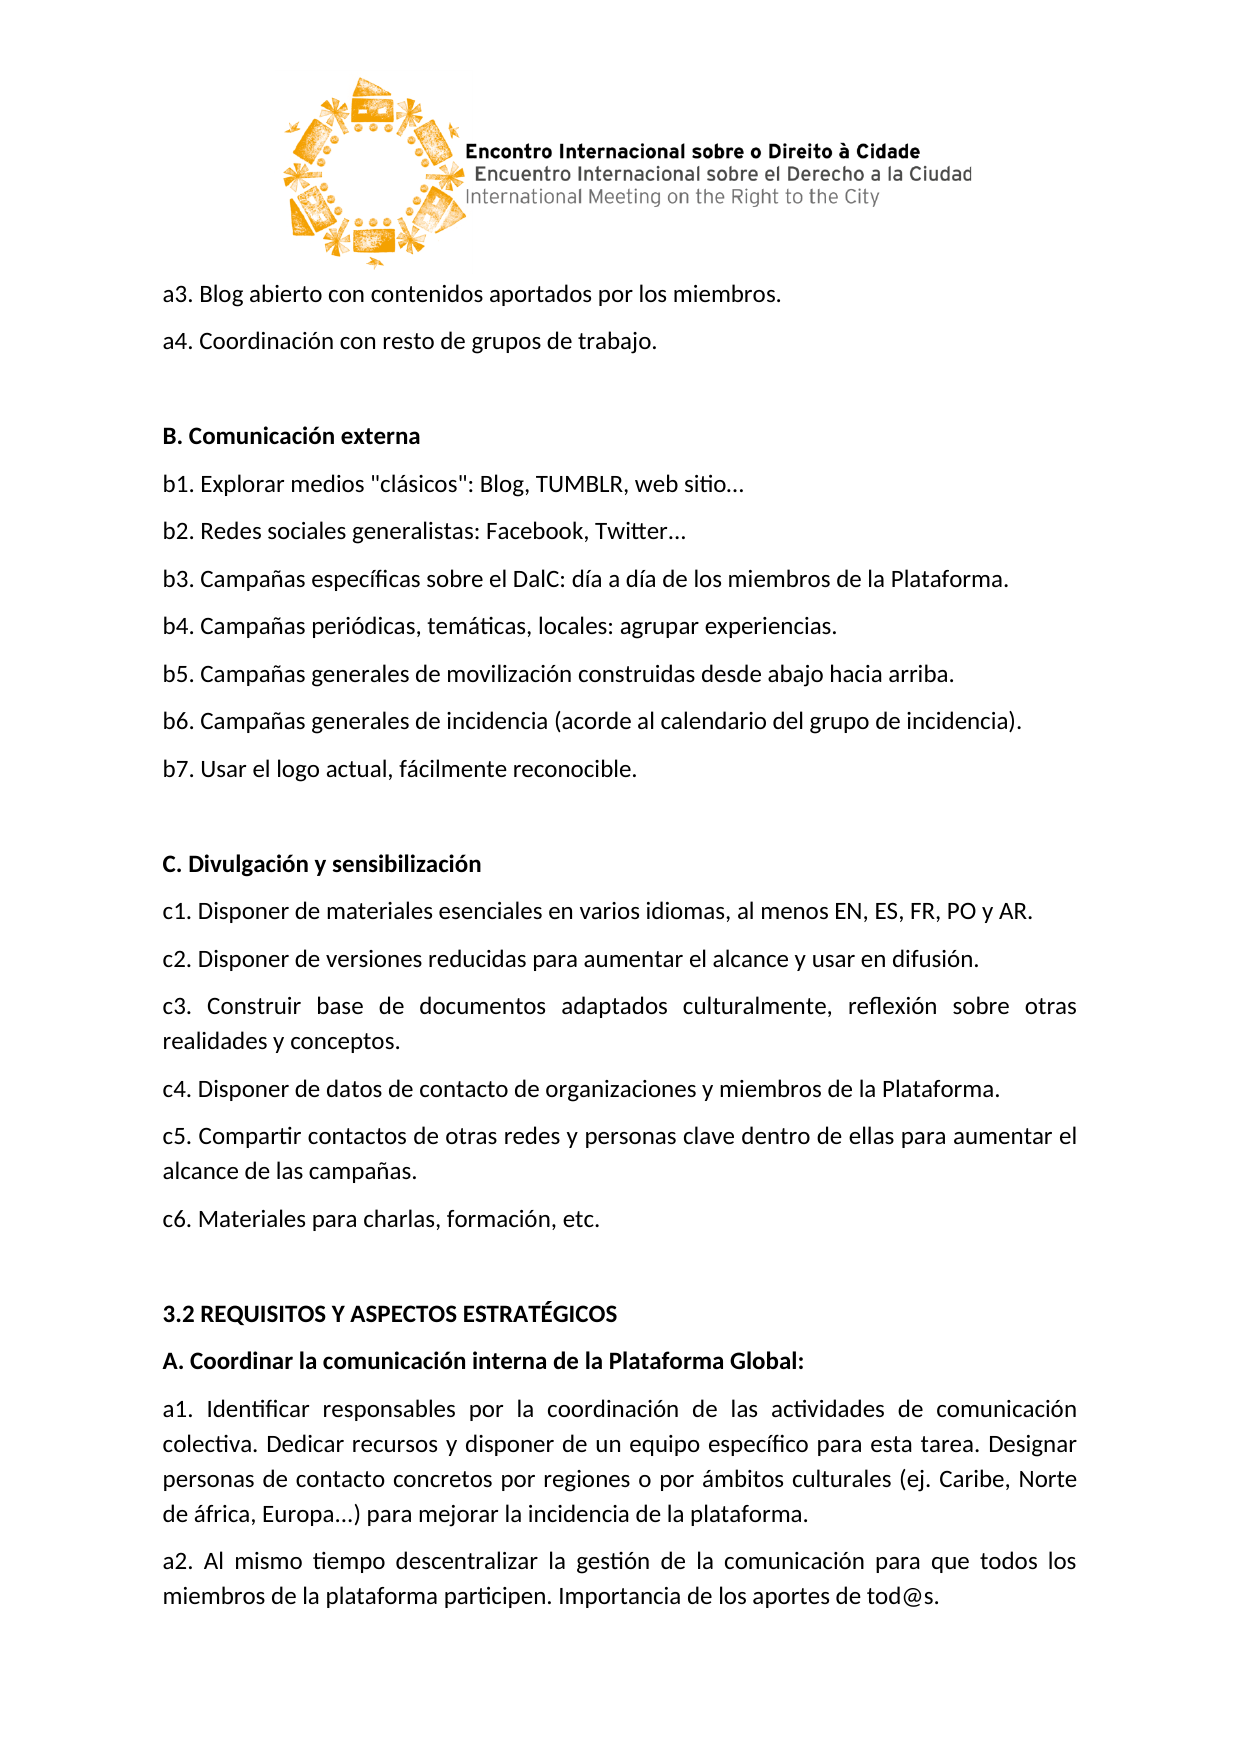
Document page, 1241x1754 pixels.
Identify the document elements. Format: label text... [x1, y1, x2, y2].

text b3. Campañas específicas sobre el DalC: día a día de los miembros de la Plataforma. [162, 563, 1078, 593]
text c2. Disponer de versiones reducidas para aumentar el alcance y usar en difusión. [162, 943, 1078, 973]
text c6. Materiales para charlas, formación, etc. [162, 1203, 1078, 1233]
text b4. Campañas periódicas, temáticas, locales: agrupar experiencias. [162, 610, 1078, 641]
text b7. Usar el logo actual, fácilmente reconocible. [162, 753, 1078, 783]
text 3.2 REQUISITOS Y ASPECTOS ESTRATÉGICOS [162, 1298, 1078, 1328]
text c4. Disponer de datos de contacto de organizaciones y miembros de la Plataforma. [162, 1073, 1078, 1103]
text a4. Coordinación con resto de grupos de trabajo. [162, 325, 1078, 356]
text C. Divulgación y sensibilización [162, 848, 1078, 878]
text b5. Campañas generales de movilización construidas desde abajo hacia arriba. [162, 658, 1078, 688]
picture [274, 70, 972, 150]
text b1. Explorar medios "clásicos": Blog, TUMBLR, web sitio… [162, 468, 1078, 498]
text a3. Blog abierto con contenidos aportados por los miembros. [162, 150, 1078, 308]
text b2. Redes sociales generalistas: Facebook, Twitter... [162, 515, 1078, 546]
text c1. Disponer de materiales esenciales en varios idiomas, al menos EN, ES, FR, PO y AR. [162, 895, 1078, 926]
text a2. Al mismo tiempo descentralizar la gestión de la comunicación para que todos los miembros de la plataforma participen. Importancia de los aportes de tod@s. [162, 1545, 1078, 1611]
text b6. Campañas generales de incidencia (acorde al calendario del grupo de incidencia). [162, 705, 1078, 736]
text a1. Identificar responsables por la coordinación de las actividades de comunicación colectiva. Dedicar recursos y disponer de un equipo específico para esta tarea. Designar personas de contacto concretos por regiones o por ámbitos culturales (ej. Caribe, Norte de áfrica, Europa...) para mejorar la incidencia de la plataforma. [162, 1393, 1078, 1528]
text A. Coordinar la comunicación interna de la Plataforma Global: [162, 1345, 1078, 1376]
text c3. Construir base de documentos adaptados culturalmente, reflexión sobre otras realidades y conceptos. [162, 990, 1078, 1056]
text c5. Compartir contactos de otras redes y personas clave dentro de ellas para aumentar el alcance de las campañas. [162, 1120, 1078, 1186]
text B. Comunicación externa [162, 420, 1078, 451]
